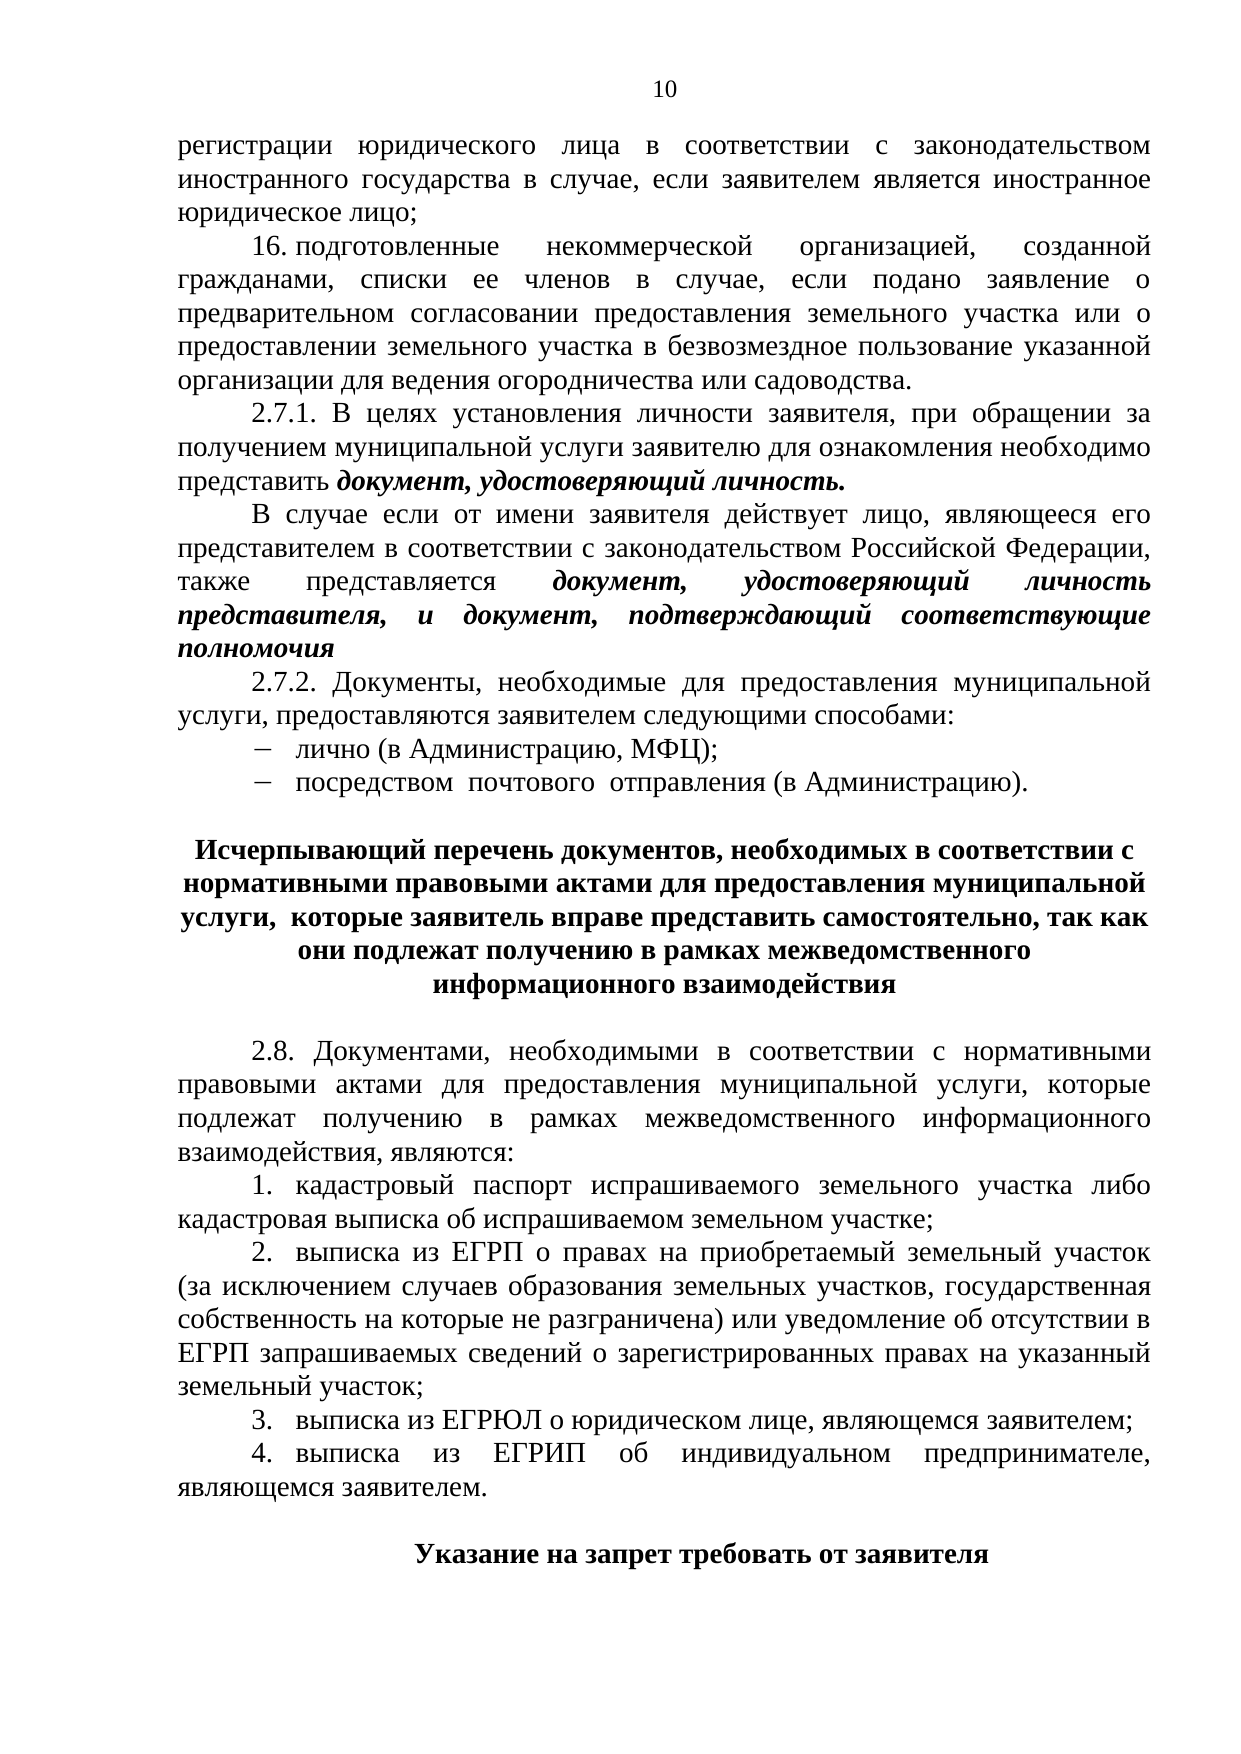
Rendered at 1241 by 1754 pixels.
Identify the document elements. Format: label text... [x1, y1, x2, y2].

text В случае если от имени заявителя действует лицо, являющееся его представителем в соответствии с законодательством Российской Федерации, также представляется документ, удостоверяющий личность представителя, и документ, подтверждающий соответствующие полномочия [177, 496, 1152, 664]
text Указание на запрет требовать от заявителя [177, 1536, 1152, 1570]
list подготовленные некоммерческой организацией, созданной гражданами, списки ее членов в случае, если подано заявление о предварительном согласовании предоставления земельного участка или о предоставлении земельного участка в безвозмездное пользование указанной организации для ведения огородничества или садоводства. [177, 228, 1152, 396]
list выписка из ЕГРИП об индивидуальном предпринимателе, являющемся заявителем. [177, 1436, 1152, 1503]
text 2.7.2. Документы, необходимые для предоставления муниципальной услуги, предоставляются заявителем следующими способами: [177, 664, 1152, 731]
text 2.8. Документами, необходимыми в соответствии с нормативными правовыми актами для предоставления муниципальной услуги, которые подлежат получению в рамках межведомственного информационного взаимодействия, являются: [177, 1033, 1152, 1167]
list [177, 127, 1152, 228]
list кадастровый паспорт испрашиваемого земельного участка либо кадастровая выписка об испрашиваемом земельном участке; [177, 1167, 1152, 1234]
list посредством почтового отправления (в Администрацию). [177, 764, 1152, 798]
text 2.7.1. В целях установления личности заявителя, при обращении за получением муниципальной услуги заявителю для ознакомления необходимо представить документ, удостоверяющий личность. [177, 396, 1152, 496]
list выписка из ЕГРП о правах на приобретаемый земельный участок (за исключением случаев образования земельных участков, государственная собственность на которые не разграничена) или уведомление об отсутствии в ЕГРП запрашиваемых сведений о зарегистрированных правах на указанный земельный участок; [177, 1234, 1152, 1402]
text Исчерпывающий перечень документов, необходимых в соответствии с нормативными правовыми актами для предоставления муниципальной услуги, которые заявитель вправе представить самостоятельно, так как они подлежат получению в рамках межведомственного информационного взаимодействия [177, 832, 1152, 999]
list выписка из ЕГРЮЛ о юридическом лице, являющемся заявителем; [177, 1402, 1152, 1436]
list лично (в Администрацию, МФЦ); [177, 731, 1152, 764]
